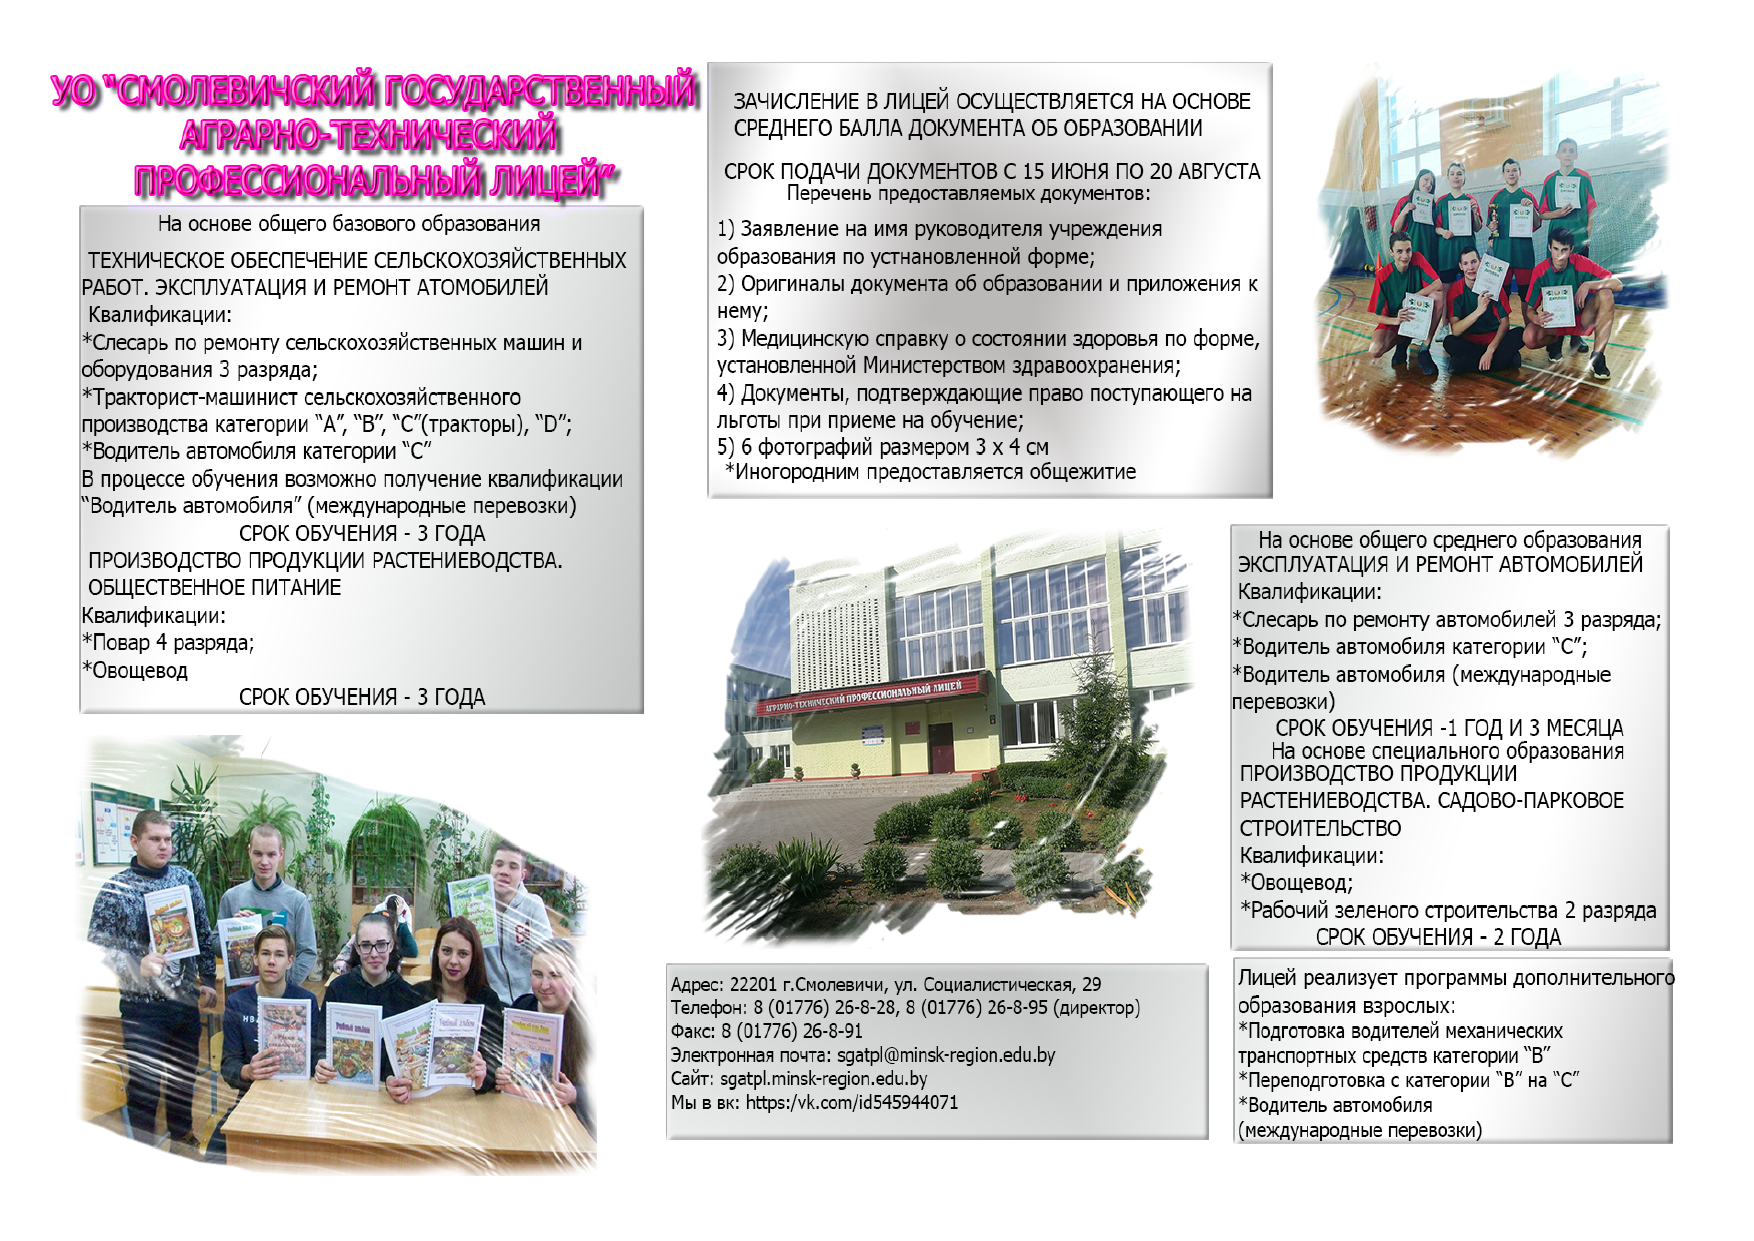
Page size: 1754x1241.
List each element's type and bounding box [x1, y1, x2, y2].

picture [48, 62, 1701, 1179]
